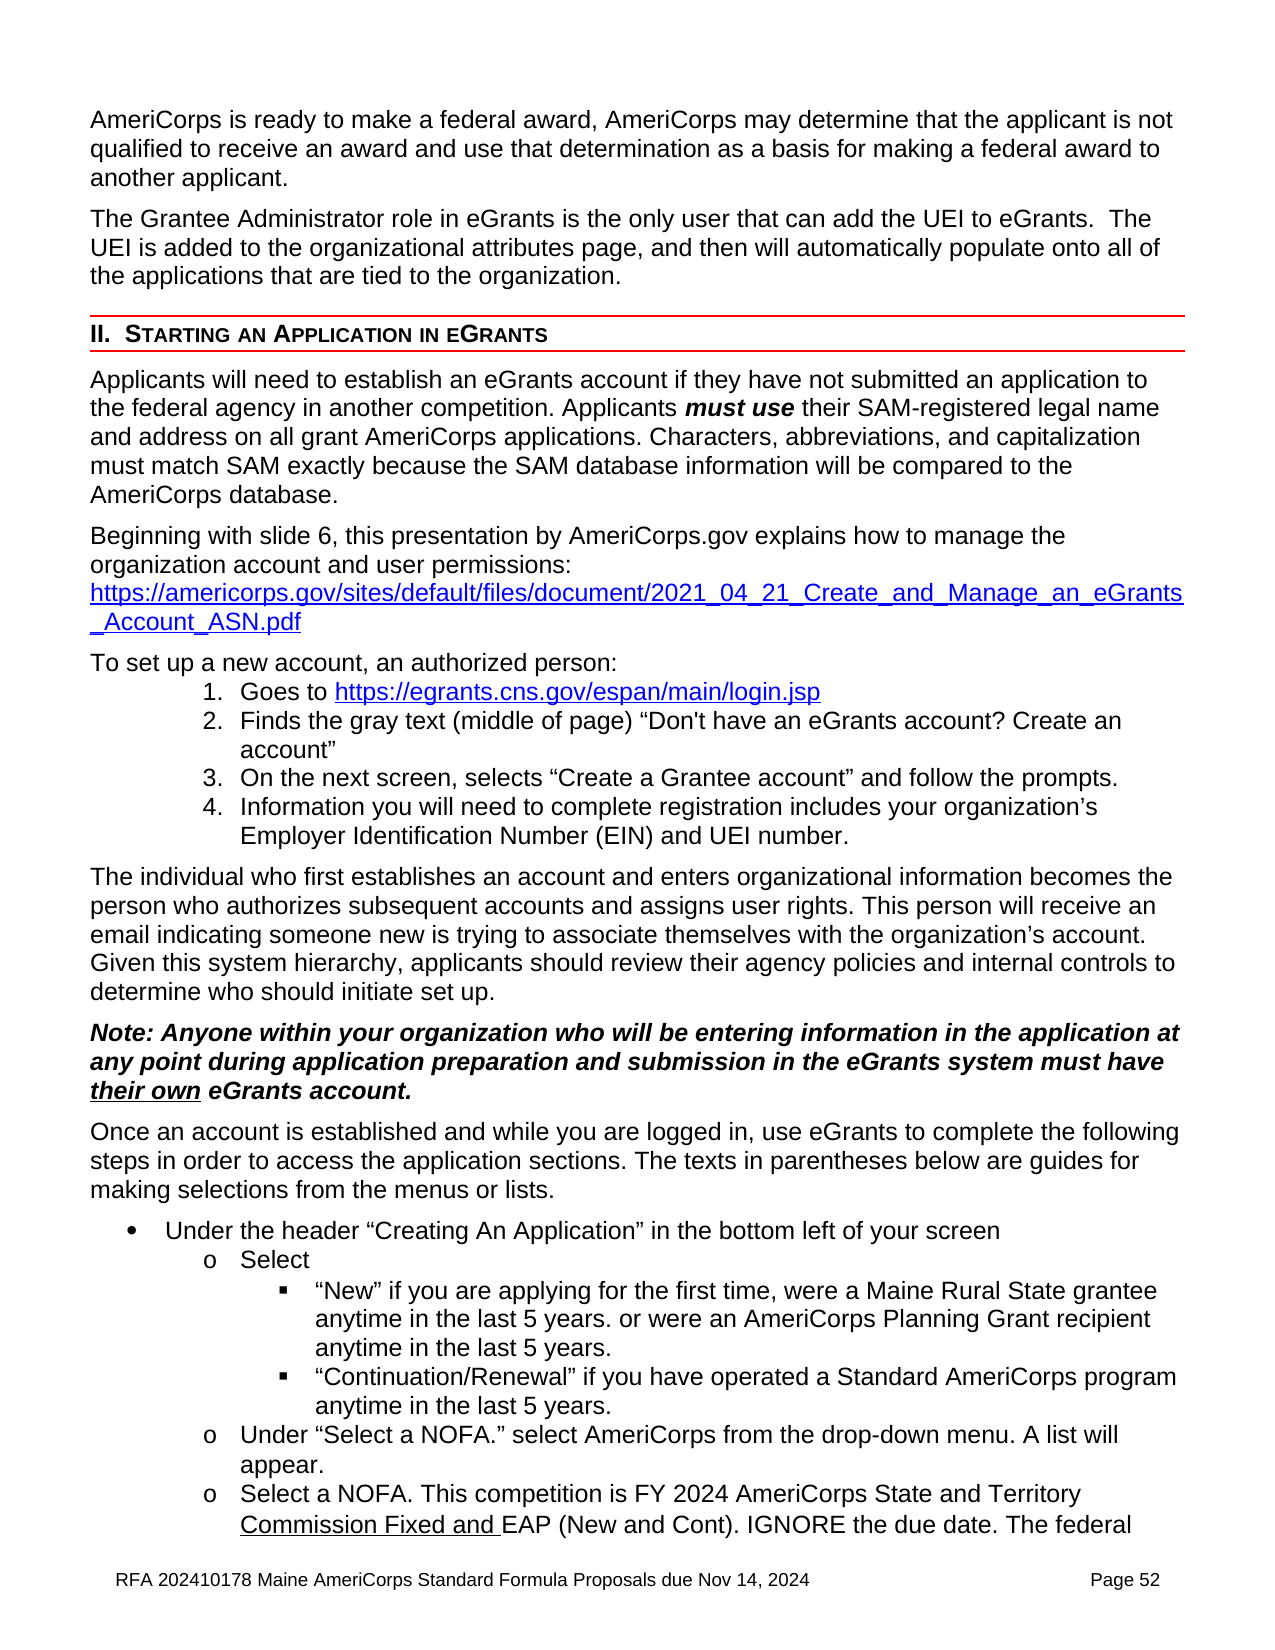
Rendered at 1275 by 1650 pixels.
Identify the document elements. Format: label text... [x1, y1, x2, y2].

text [90, 105, 1185, 191]
text Note: Anyone within your organization who will be entering information in the application at any point during application preparation and submission in the eGrants system must have their own eGrants account. [90, 1018, 1185, 1104]
subtitle II. Starting an Application in eGrants [90, 317, 1185, 350]
list “Continuation/Renewal” if you have operated a Standard AmeriCorps program anytime in the last 5 years. [277, 1362, 1185, 1419]
text The individual who first establishes an account and enters organizational information becomes the person who authorizes subsequent accounts and assigns user rights. This person will receive an email indicating someone new is trying to associate themselves with the organization’s account. Given this system hierarchy, applicants should review their agency policies and internal controls to determine who should initiate set up. [90, 862, 1185, 1006]
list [202, 1479, 1185, 1539]
list “New” if you are applying for the first time, were a Maine Rural State grantee anytime in the last 5 years. or were an AmeriCorps Planning Grant recipient anytime in the last 5 years. [277, 1276, 1185, 1362]
list Under the header “Creating An Application” in the bottom left of your screen [127, 1216, 1185, 1245]
list On the next screen, selects “Create a Grantee account” and follow the prompts. [202, 763, 1185, 792]
text Applicants will need to establish an eGrants account if they have not submitted an application to the federal agency in another competition. Applicants must use their SAM-registered legal name and address on all grant AmeriCorps applications. Characters, abbreviations, and capitalization must match SAM exactly because the SAM database information will be compared to the AmeriCorps database. [90, 364, 1185, 508]
list Select [202, 1245, 1185, 1276]
text To set up a new account, an authorized person: [90, 648, 1185, 677]
text The Grantee Administrator role in eGrants is the only user that can add the UEI to eGrants. The UEI is added to the organizational attributes page, and then will automatically populate onto all of the applications that are tied to the organization. [90, 204, 1185, 290]
list Goes to https://egrants.cns.gov/espan/main/login.jsp [202, 677, 1185, 706]
list Finds the gray text (middle of page) “Don't have an eGrants account? Create an account” [202, 706, 1185, 763]
list Information you will need to complete registration includes your organization’s Employer Identification Number (EIN) and UEI number. [202, 792, 1185, 849]
text Once an account is established and while you are logged in, use eGrants to complete the following steps in order to access the application sections. The texts in parentheses below are guides for making selections from the menus or lists. [90, 1117, 1185, 1203]
text Beginning with slide 6, this presentation by AmeriCorps.gov explains how to manage the organization account and user permissions: https://americorps.gov/sites/default/files/document/2021_04_21_Create_and_Manage_an_eGrants_Account_ASN.pdf [90, 521, 1185, 636]
list Under “Select a NOFA.” select AmeriCorps from the drop-down menu. A list will appear. [202, 1419, 1185, 1479]
